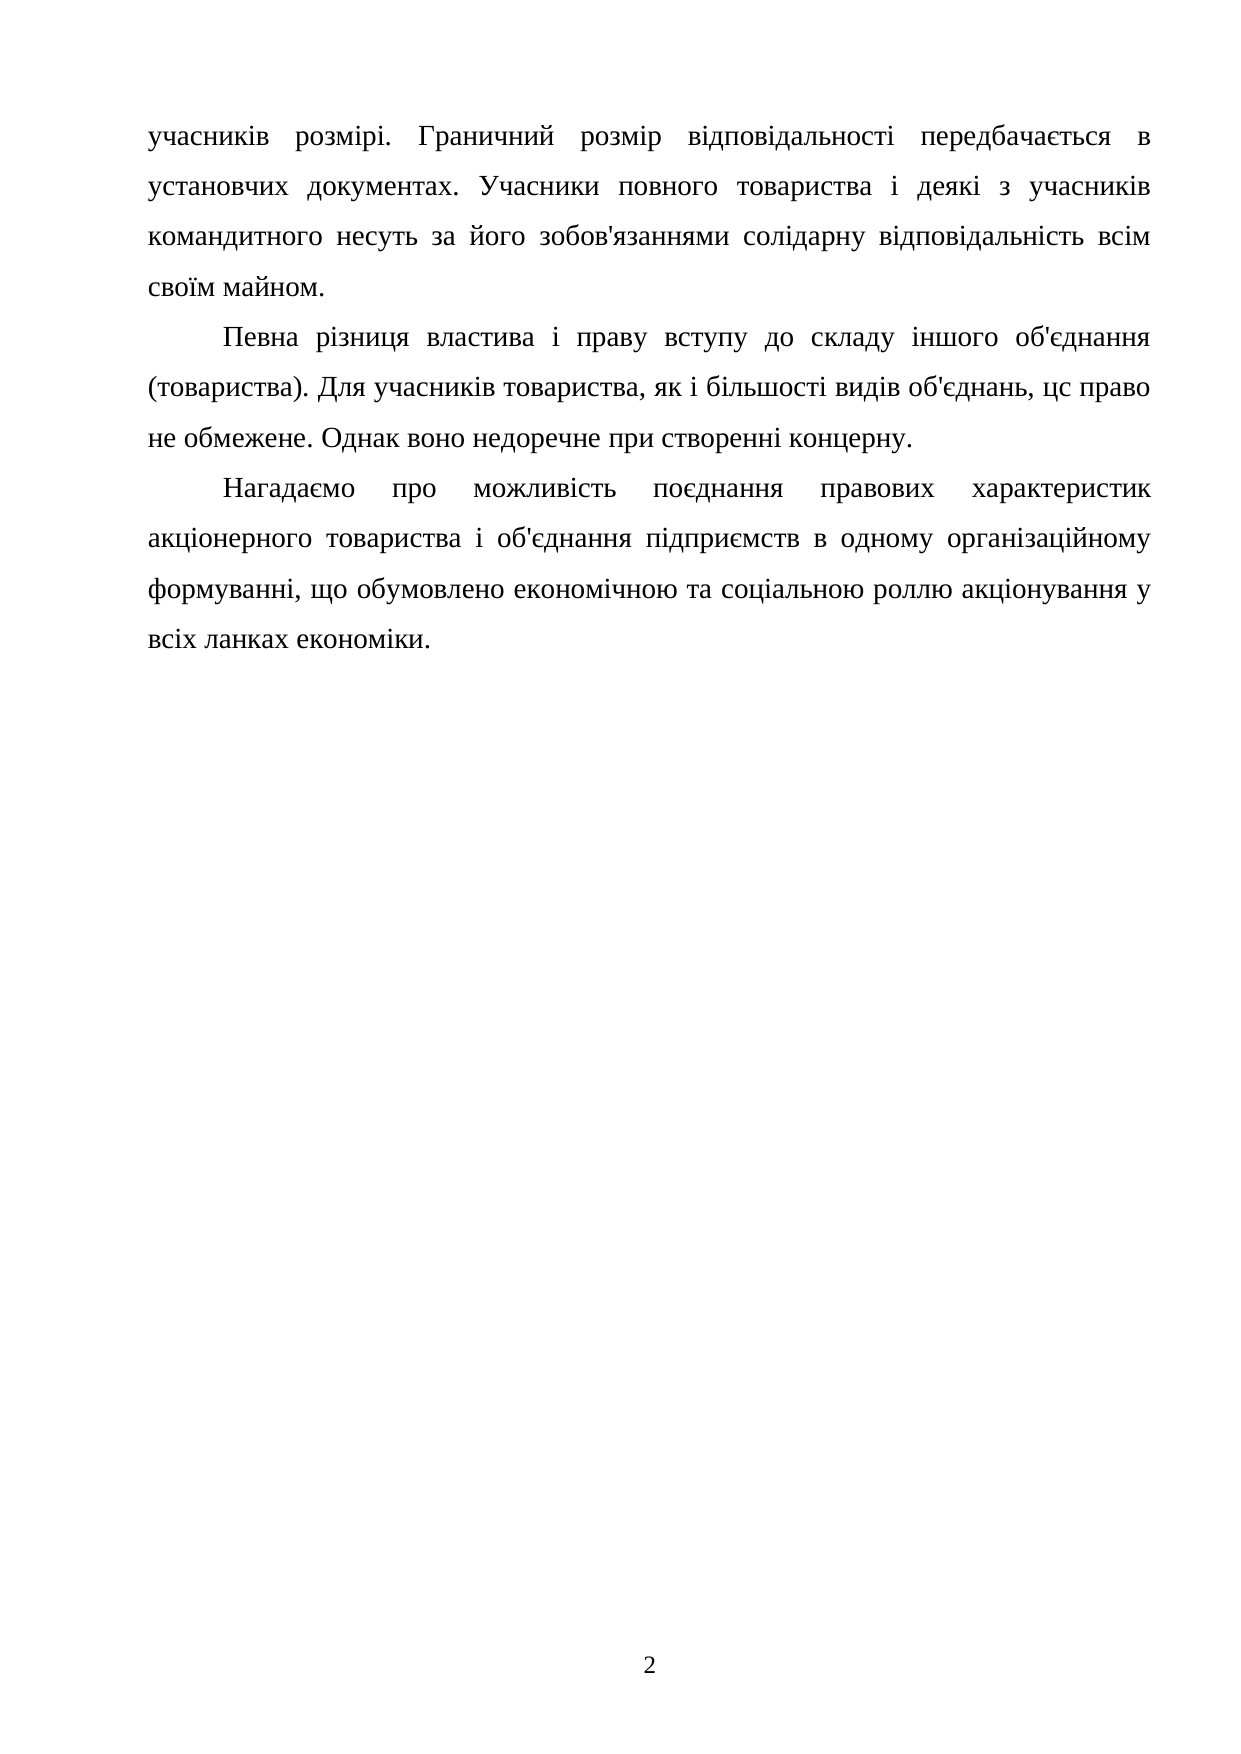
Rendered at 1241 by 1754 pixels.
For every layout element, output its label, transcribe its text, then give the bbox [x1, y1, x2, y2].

text Нагадаємо про можливість поєднання правових характеристик акціонерного товариства і об'єднання підприємств в одному організаційному формуванні, що обумовлено економічною та соціальною роллю акціонування у всіх ланках економіки. [148, 470, 1152, 655]
text Певна різниця властива і праву вступу до складу іншого об'єднання (товариства). Для учасників товариства, як і більшості видів об'єднань, цс право не обмежене. Однак воно недоречне при створенні концерну. [148, 319, 1152, 453]
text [148, 118, 1152, 303]
